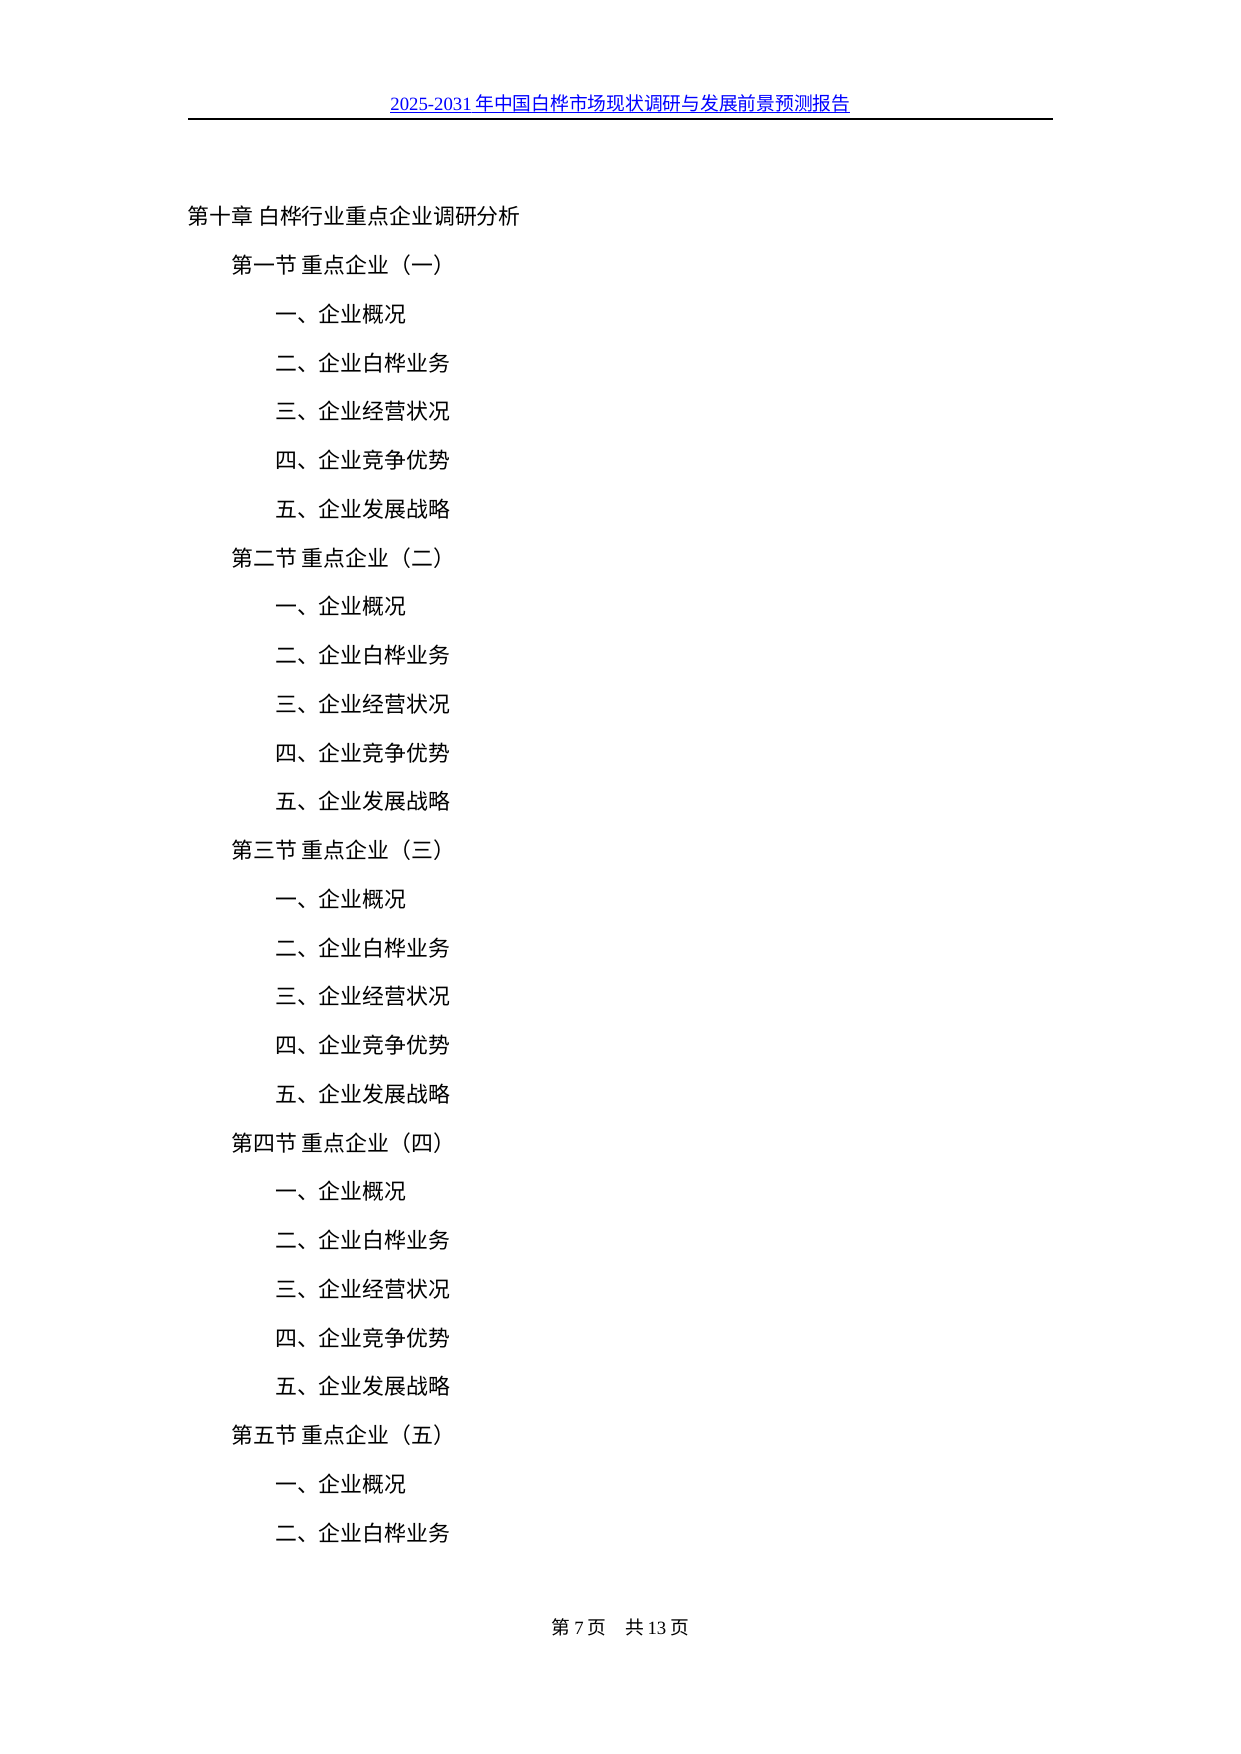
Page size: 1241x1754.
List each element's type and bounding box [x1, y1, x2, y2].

text [187, 150, 1053, 1548]
